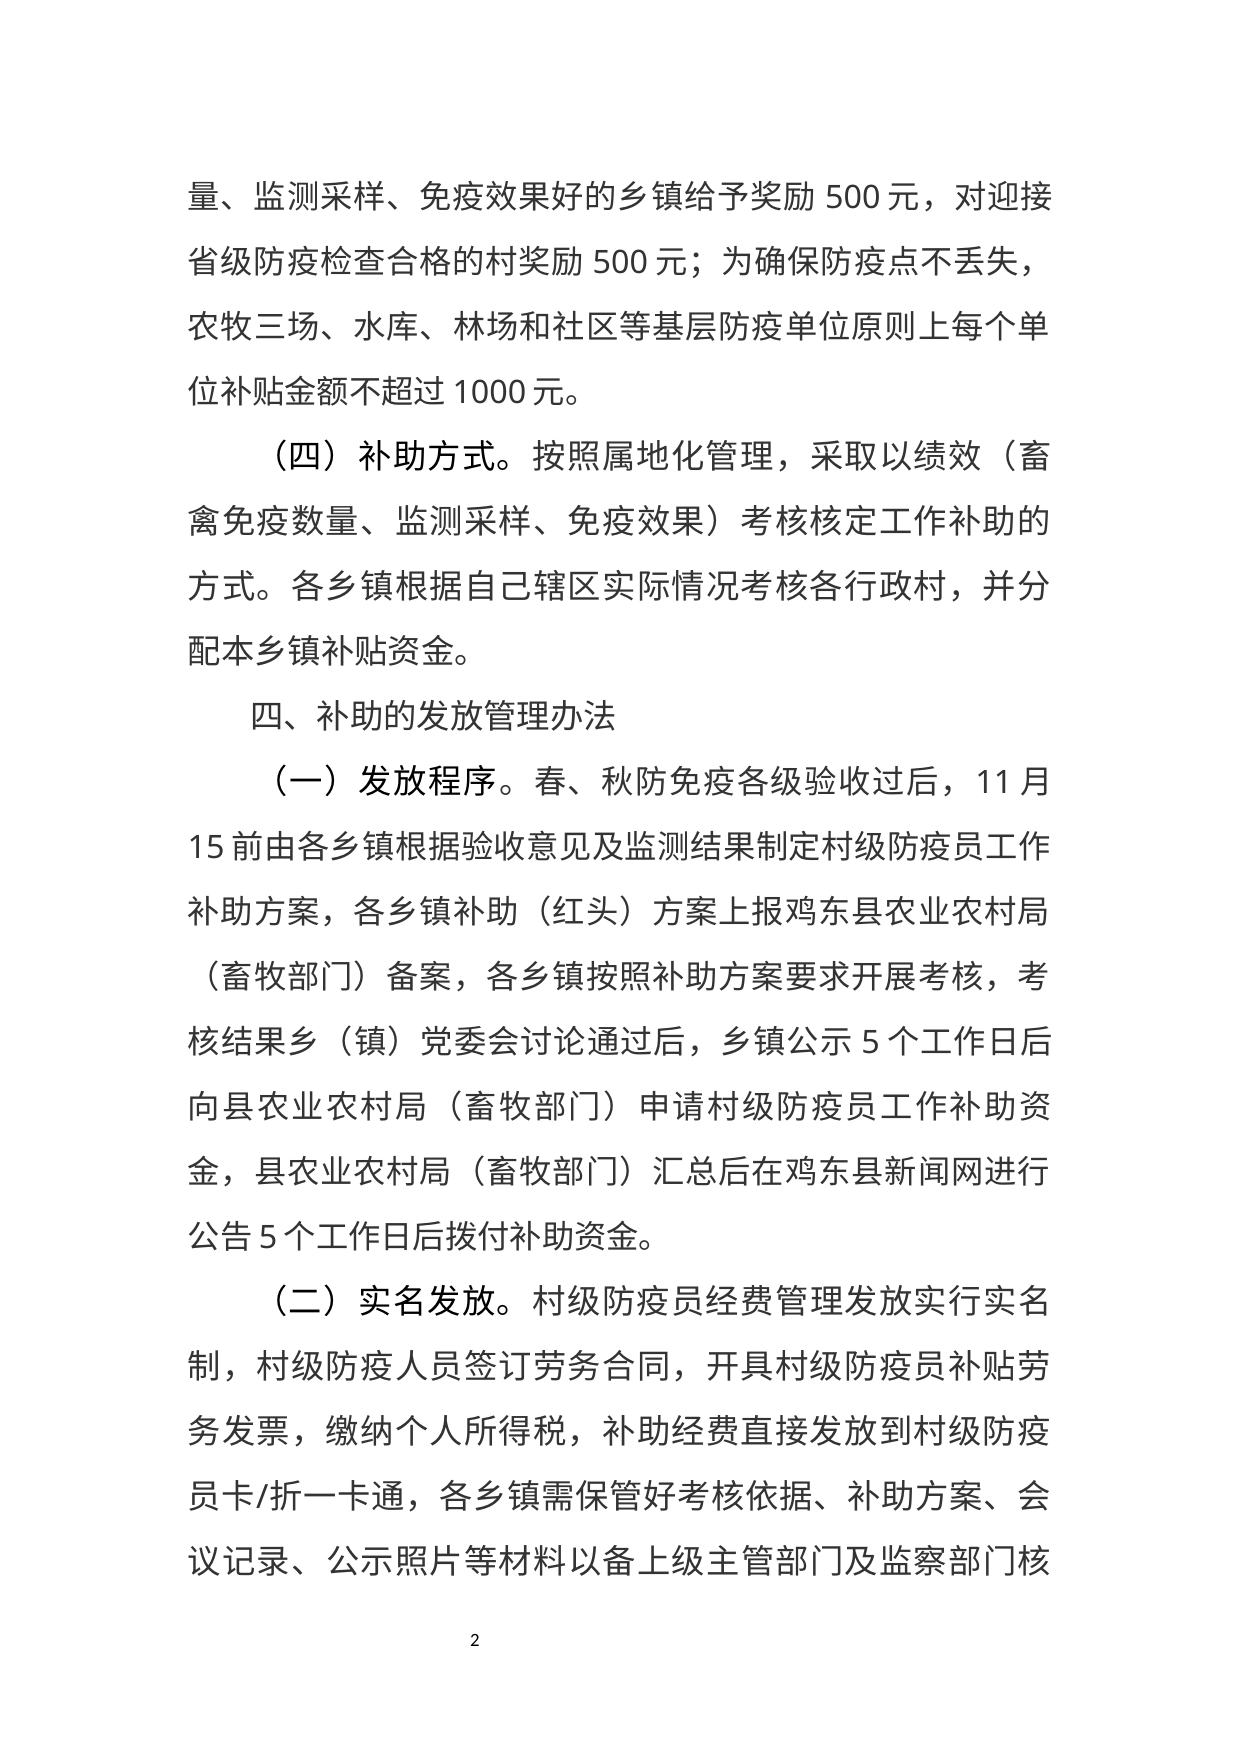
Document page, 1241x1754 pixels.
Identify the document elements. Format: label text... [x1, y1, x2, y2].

text （四）补助方式。按照属地化管理，采取以绩效（畜禽免疫数量、监测采样、免疫效果）考核核定工作补助的方式。各乡镇根据自己辖区实际情况考核各行政村，并分配本乡镇补贴资金。 [187, 422, 1053, 682]
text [187, 162, 1053, 422]
text （一）发放程序。春、秋防免疫各级验收过后，11月15前由各乡镇根据验收意见及监测结果制定村级防疫员工作补助方案，各乡镇补助（红头）方案上报鸡东县农业农村局（畜牧部门）备案，各乡镇按照补助方案要求开展考核，考核结果乡（镇）党委会讨论通过后，乡镇公示5个工作日后向县农业农村局（畜牧部门）申请村级防疫员工作补助资金，县农业农村局（畜牧部门）汇总后在鸡东县新闻网进行公告5个工作日后拨付补助资金。 [187, 747, 1053, 1267]
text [187, 1267, 1053, 1592]
text 四、补助的发放管理办法 [187, 682, 1053, 747]
